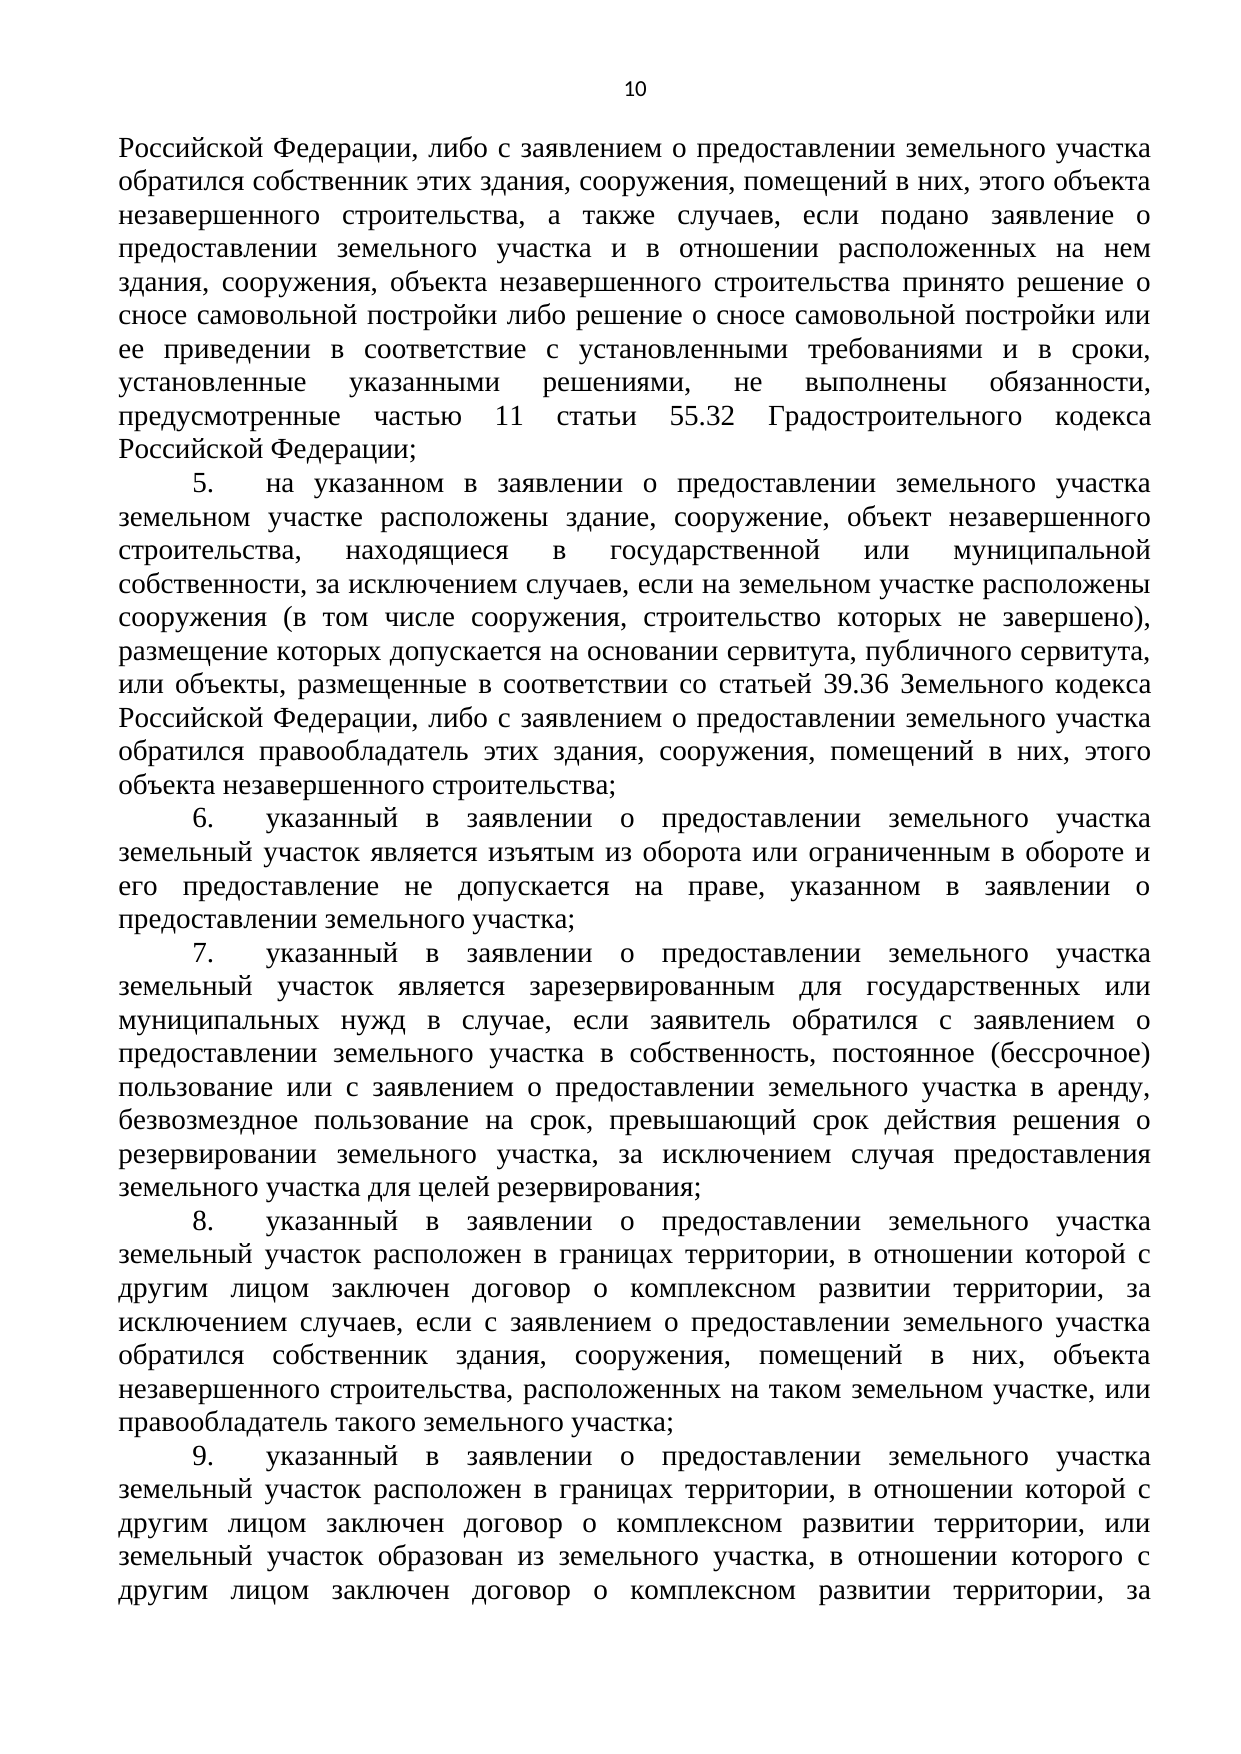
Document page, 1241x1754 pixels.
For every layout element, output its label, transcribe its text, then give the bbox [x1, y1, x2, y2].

list указанный в заявлении о предоставлении земельного участка земельный участок является изъятым из оборота или ограниченным в обороте и его предоставление не допускается на праве, указанном в заявлении о предоставлении земельного участка; [118, 801, 1152, 935]
list указанный в заявлении о предоставлении земельного участка земельный участок является зарезервированным для государственных или муниципальных нужд в случае, если заявитель обратился с заявлением о предоставлении земельного участка в собственность, постоянное (бессрочное) пользование или с заявлением о предоставлении земельного участка в аренду, безвозмездное пользование на срок, превышающий срок действия решения о резервировании земельного участка, за исключением случая предоставления земельного участка для целей резервирования; [118, 935, 1152, 1203]
list указанный в заявлении о предоставлении земельного участка земельный участок расположен в границах территории, в отношении которой с другим лицом заключен договор о комплексном развитии территории, за исключением случаев, если с заявлением о предоставлении земельного участка обратился собственник здания, сооружения, помещений в них, объекта незавершенного строительства, расположенных на таком земельном участке, или правообладатель такого земельного участка; [118, 1203, 1152, 1438]
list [118, 1438, 1152, 1606]
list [118, 130, 1152, 465]
list на указанном в заявлении о предоставлении земельного участка земельном участке расположены здание, сооружение, объект незавершенного строительства, находящиеся в государственной или муниципальной собственности, за исключением случаев, если на земельном участке расположены сооружения (в том числе сооружения, строительство которых не завершено), размещение которых допускается на основании сервитута, публичного сервитута, или объекты, размещенные в соответствии со статьей 39.36 Земельного кодекса Российской Федерации, либо с заявлением о предоставлении земельного участка обратился правообладатель этих здания, сооружения, помещений в них, этого объекта незавершенного строительства; [118, 465, 1152, 801]
